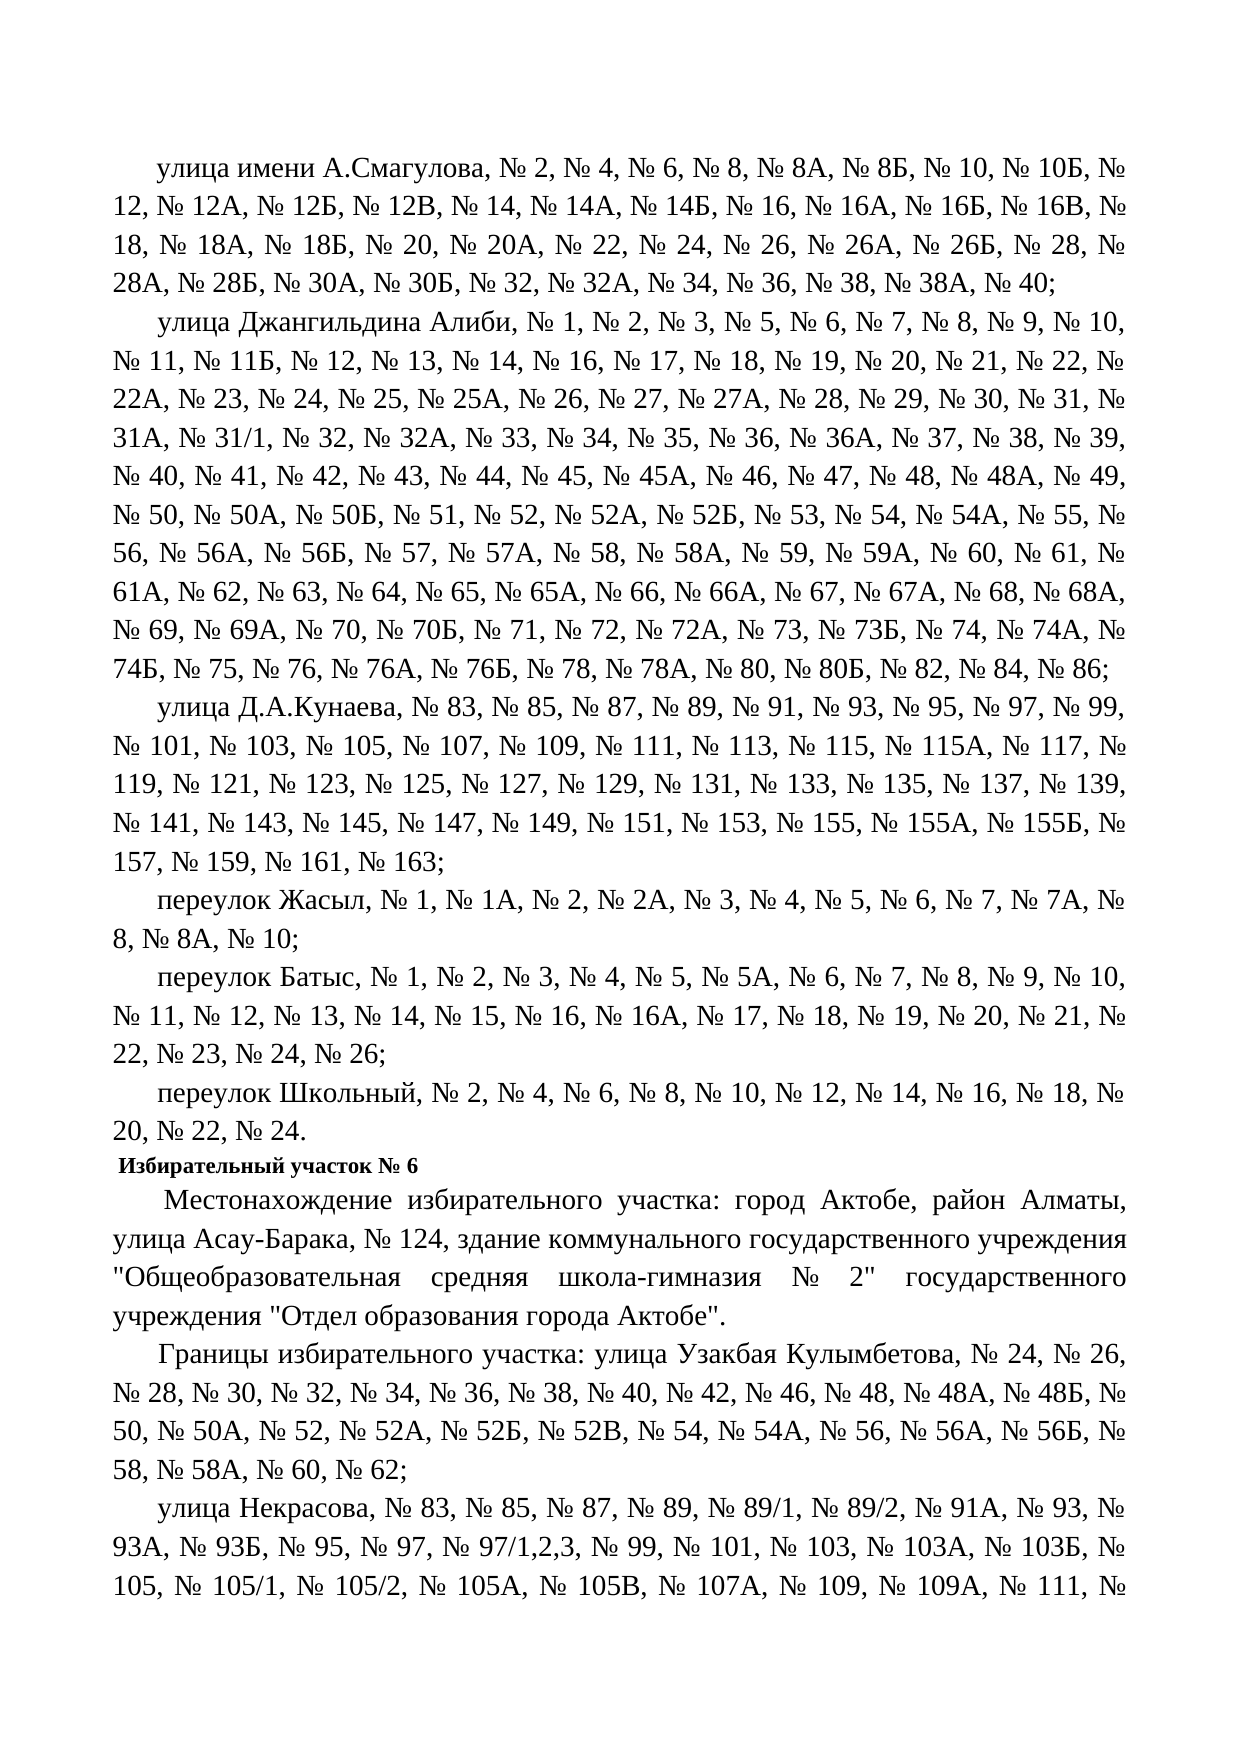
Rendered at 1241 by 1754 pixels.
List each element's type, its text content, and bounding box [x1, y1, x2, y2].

text улица Джангильдина Алиби, № 1, № 2, № 3, № 5, № 6, № 7, № 8, № 9, № 10, № 11, № 11Б, № 12, № 13, № 14, № 16, № 17, № 18, № 19, № 20, № 21, № 22, № 22А, № 23, № 24, № 25, № 25А, № 26, № 27, № 27А, № 28, № 29, № 30, № 31, № 31А, № 31/1, № 32, № 32А, № 33, № 34, № 35, № 36, № 36А, № 37, № 38, № 39, № 40, № 41, № 42, № 43, № 44, № 45, № 45А, № 46, № 47, № 48, № 48А, № 49, № 50, № 50А, № 50Б, № 51, № 52, № 52А, № 52Б, № 53, № 54, № 54А, № 55, № 56, № 56А, № 56Б, № 57, № 57А, № 58, № 58А, № 59, № 59А, № 60, № 61, № 61А, № 62, № 63, № 64, № 65, № 65А, № 66, № 66А, № 67, № 67А, № 68, № 68А, № 69, № 69А, № 70, № 70Б, № 71, № 72, № 72А, № 73, № 73Б, № 74, № 74А, № 74Б, № 75, № 76, № 76А, № 76Б, № 78, № 78А, № 80, № 80Б, № 82, № 84, № 86; [112, 304, 1128, 684]
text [112, 1491, 1128, 1601]
text Границы избирательного участка: улица Узакбая Кулымбетова, № 24, № 26, № 28, № 30, № 32, № 34, № 36, № 38, № 40, № 42, № 46, № 48, № 48А, № 48Б, № 50, № 50А, № 52, № 52А, № 52Б, № 52В, № 54, № 54А, № 56, № 56А, № 56Б, № 58, № 58А, № 60, № 62; [112, 1336, 1128, 1486]
text улица имени А.Смагулова, № 2, № 4, № 6, № 8, № 8А, № 8Б, № 10, № 10Б, № 12, № 12А, № 12Б, № 12В, № 14, № 14А, № 14Б, № 16, № 16А, № 16Б, № 16В, № 18, № 18А, № 18Б, № 20, № 20А, № 22, № 24, № 26, № 26А, № 26Б, № 28, № 28А, № 28Б, № 30А, № 30Б, № 32, № 32А, № 34, № 36, № 38, № 38А, № 40; [112, 150, 1128, 299]
text переулок Жасыл, № 1, № 1А, № 2, № 2А, № 3, № 4, № 5, № 6, № 7, № 7А, № 8, № 8А, № 10; [112, 882, 1128, 954]
text Избирательный участок № 6 [112, 1152, 1128, 1178]
text переулок Батыс, № 1, № 2, № 3, № 4, № 5, № 5А, № 6, № 7, № 8, № 9, № 10, № 11, № 12, № 13, № 14, № 15, № 16, № 16А, № 17, № 18, № 19, № 20, № 21, № 22, № 23, № 24, № 26; [112, 959, 1128, 1070]
text улица Д.А.Кунаева, № 83, № 85, № 87, № 89, № 91, № 93, № 95, № 97, № 99, № 101, № 103, № 105, № 107, № 109, № 111, № 113, № 115, № 115А, № 117, № 119, № 121, № 123, № 125, № 127, № 129, № 131, № 133, № 135, № 137, № 139, № 141, № 143, № 145, № 147, № 149, № 151, № 153, № 155, № 155А, № 155Б, № 157, № 159, № 161, № 163; [112, 689, 1128, 877]
text переулок Школьный, № 2, № 4, № 6, № 8, № 10, № 12, № 14, № 16, № 18, № 20, № 22, № 24. [112, 1075, 1128, 1147]
text Местонахождение избирательного участка: город Актобе, район Алматы, улица Асау-Барака, № 124, здание коммунального государственного учреждения "Общеобразовательная средняя школа-гимназия № 2" государственного учреждения "Отдел образования города Актобе". [112, 1182, 1128, 1331]
